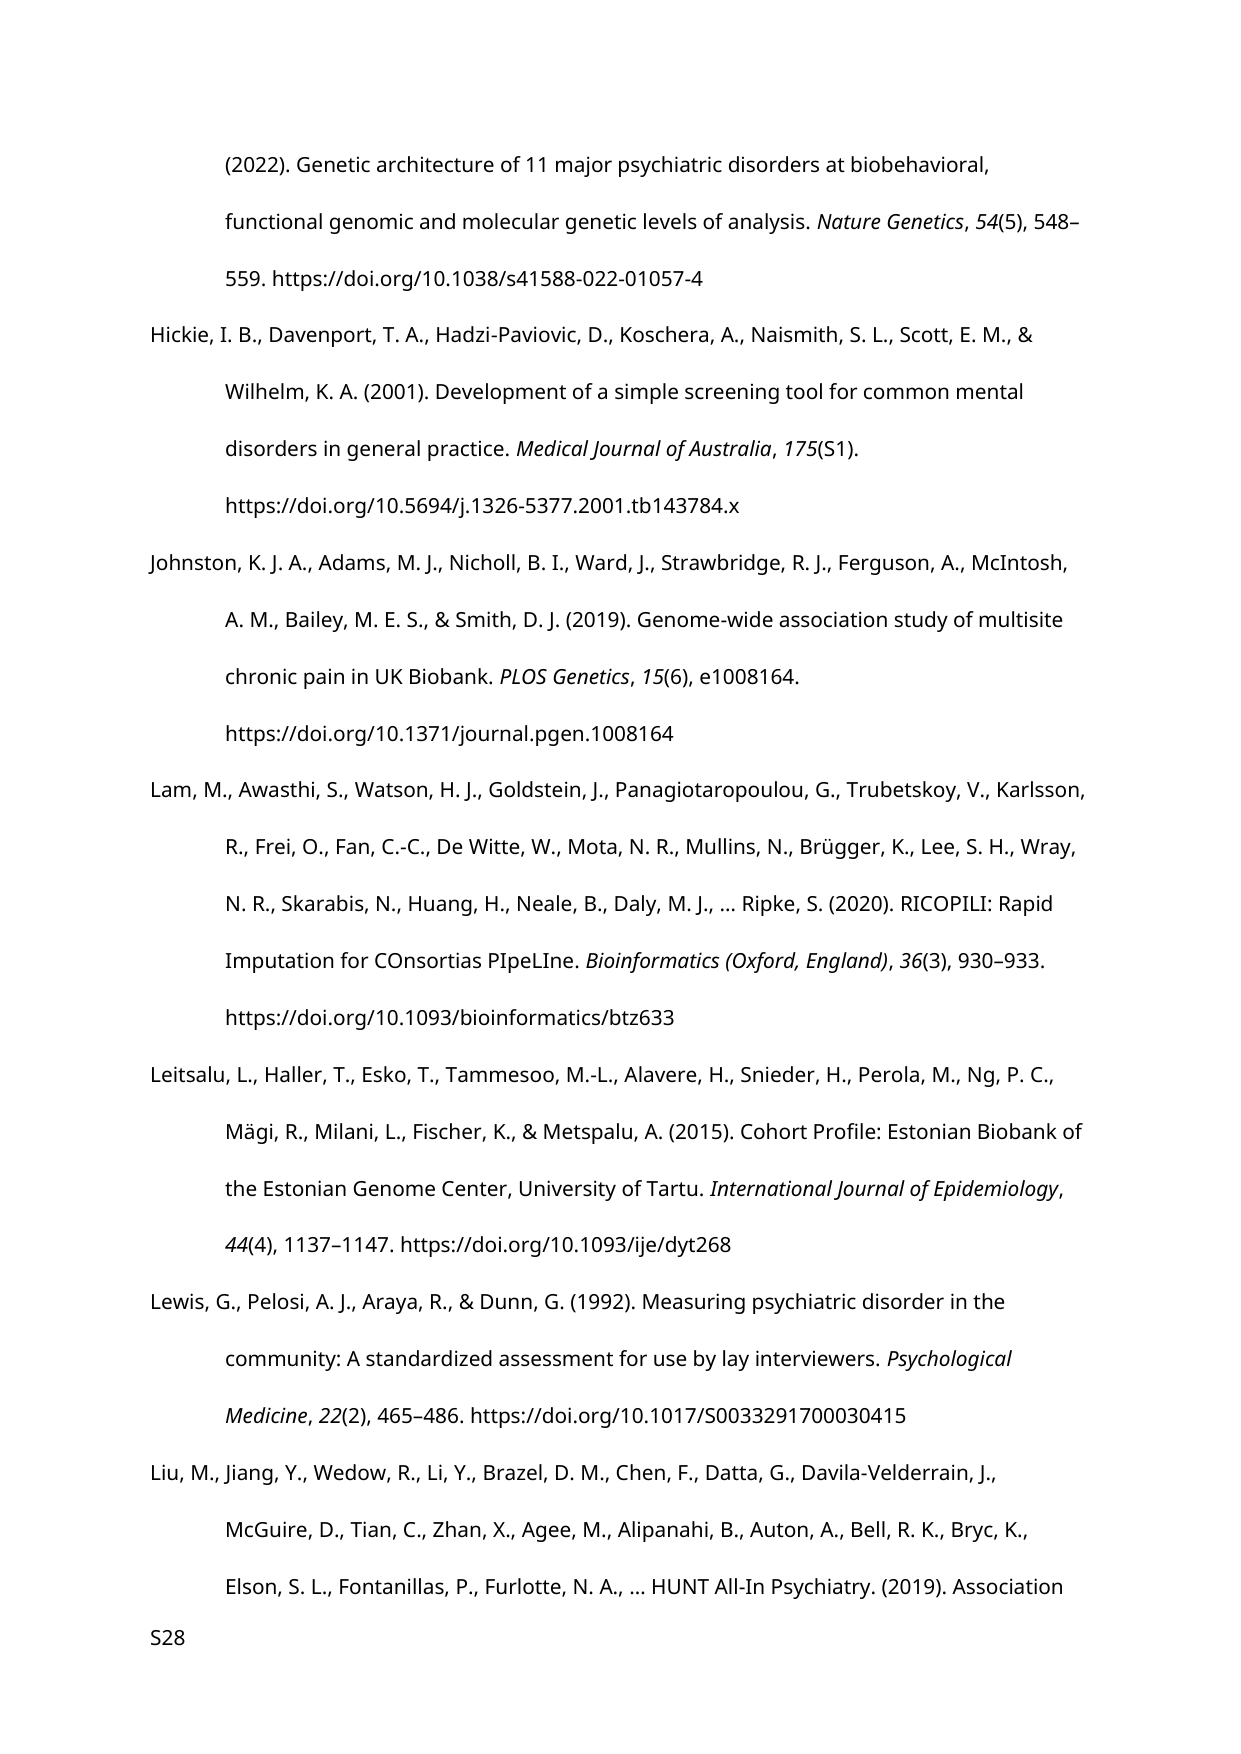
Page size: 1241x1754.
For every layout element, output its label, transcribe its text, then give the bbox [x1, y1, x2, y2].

text Lewis, G., Pelosi, A. J., Araya, R., & Dunn, G. (1992). Measuring psychiatric disorder in the community: A standardized assessment for use by lay interviewers. Psychological Medicine, 22(2), 465–486. https://doi.org/10.1017/S0033291700030415 [150, 1287, 1090, 1430]
text Johnston, K. J. A., Adams, M. J., Nicholl, B. I., Ward, J., Strawbridge, R. J., Ferguson, A., McIntosh, A. M., Bailey, M. E. S., & Smith, D. J. (2019). Genome-wide association study of multisite chronic pain in UK Biobank. PLOS Genetics, 15(6), e1008164. https://doi.org/10.1371/journal.pgen.1008164 [150, 548, 1090, 747]
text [150, 1458, 1090, 1600]
text Lam, M., Awasthi, S., Watson, H. J., Goldstein, J., Panagiotaropoulou, G., Trubetskoy, V., Karlsson, R., Frei, O., Fan, C.-C., De Witte, W., Mota, N. R., Mullins, N., Brügger, K., Lee, S. H., Wray, N. R., Skarabis, N., Huang, H., Neale, B., Daly, M. J., … Ripke, S. (2020). RICOPILI: Rapid Imputation for COnsortias PIpeLIne. Bioinformatics (Oxford, England), 36(3), 930–933. https://doi.org/10.1093/bioinformatics/btz633 [150, 776, 1090, 1032]
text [150, 150, 1090, 292]
text Leitsalu, L., Haller, T., Esko, T., Tammesoo, M.-L., Alavere, H., Snieder, H., Perola, M., Ng, P. C., Mägi, R., Milani, L., Fischer, K., & Metspalu, A. (2015). Cohort Profile: Estonian Biobank of the Estonian Genome Center, University of Tartu. International Journal of Epidemiology, 44(4), 1137–1147. https://doi.org/10.1093/ije/dyt268 [150, 1060, 1090, 1259]
text Hickie, I. B., Davenport, T. A., Hadzi‐Paviovic, D., Koschera, A., Naismith, S. L., Scott, E. M., & Wilhelm, K. A. (2001). Development of a simple screening tool for common mental disorders in general practice. Medical Journal of Australia, 175(S1). https://doi.org/10.5694/j.1326-5377.2001.tb143784.x [150, 321, 1090, 520]
